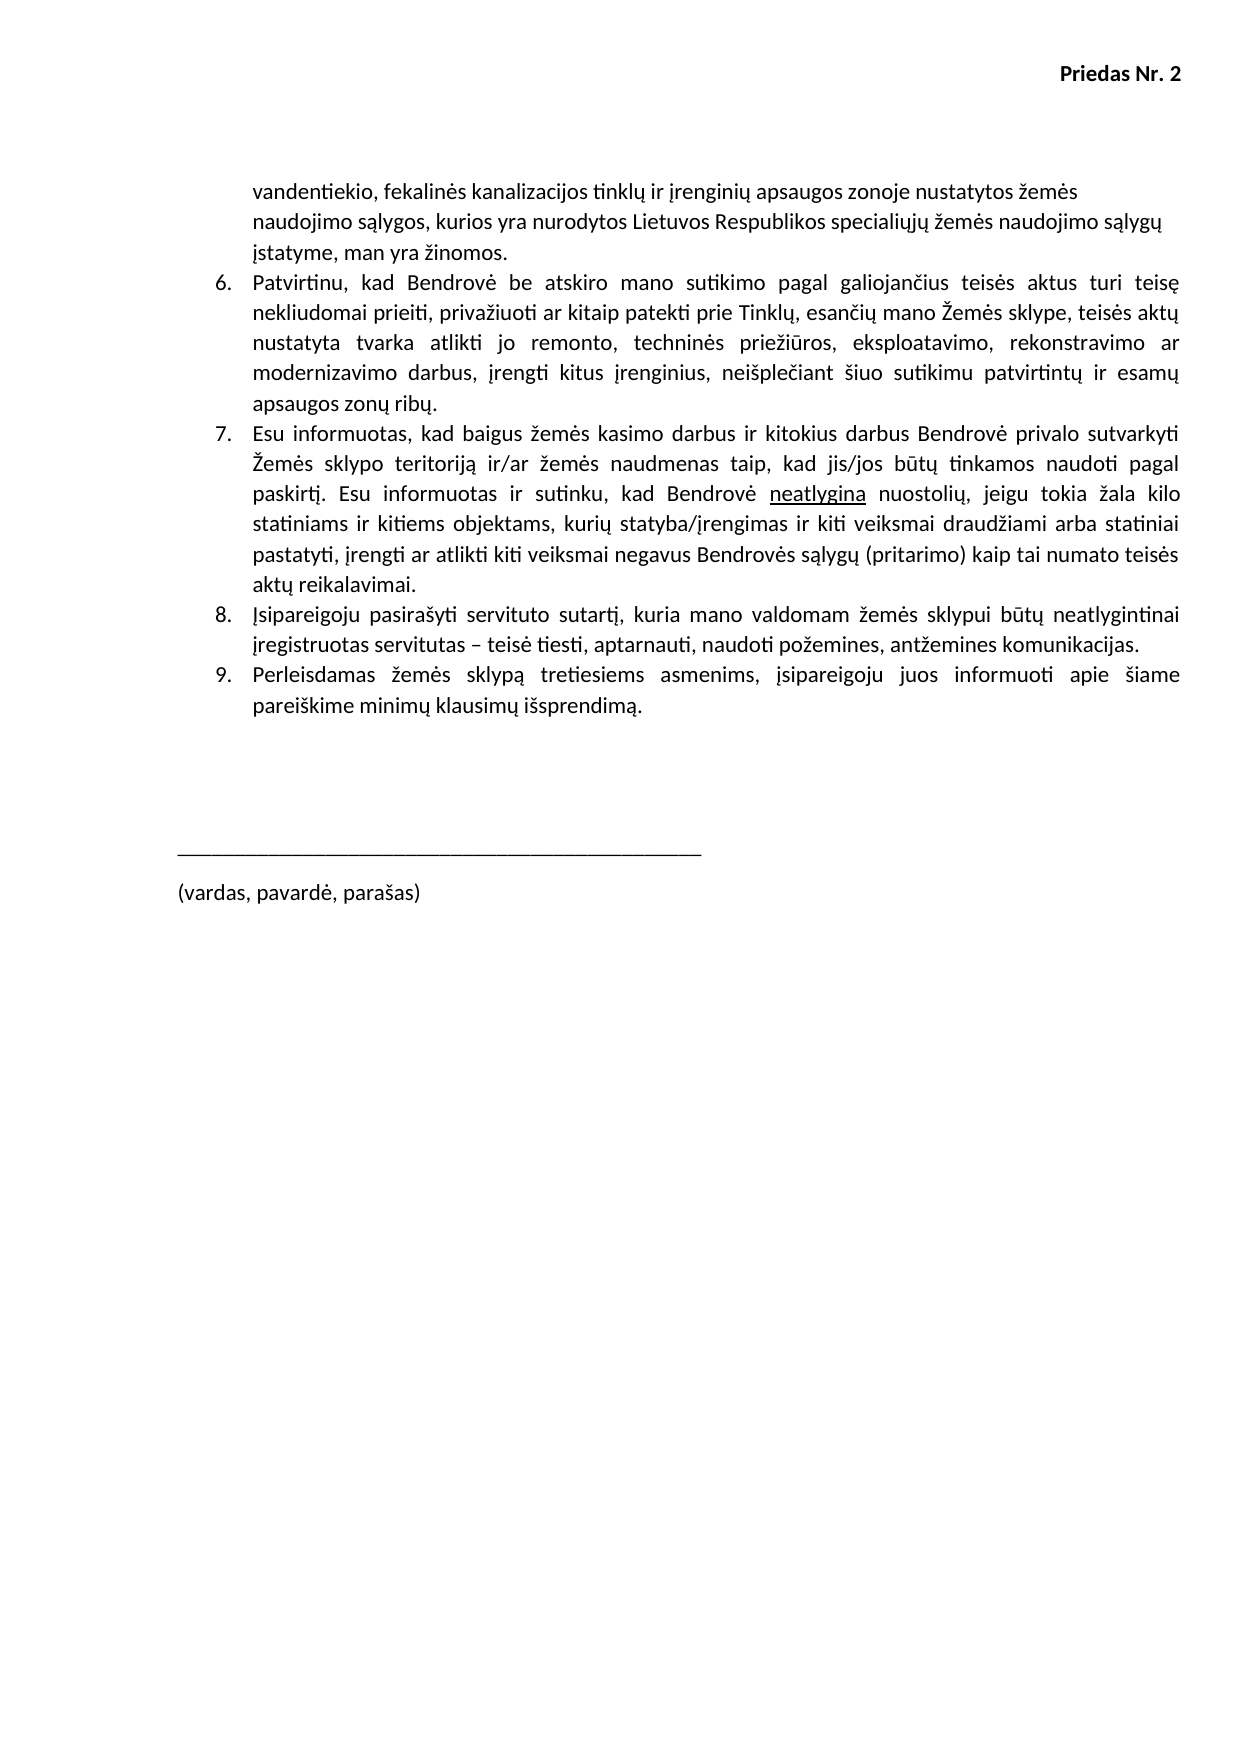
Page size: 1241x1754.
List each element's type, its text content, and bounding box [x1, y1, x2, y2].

text ______________________________________________ [177, 831, 1181, 859]
list Esu informuotas, kad baigus žemės kasimo darbus ir kitokius darbus Bendrovė privalo sutvarkyti Žemės sklypo teritoriją ir/ar žemės naudmenas taip, kad jis/jos būtų tinkamos naudoti pagal paskirtį. Esu informuotas ir sutinku, kad Bendrovė neatlygina nuostolių, jeigu tokia žala kilo statiniams ir kitiems objektams, kurių statyba/įrengimas ir kiti veiksmai draudžiami arba statiniai pastatyti, įrengti ar atlikti kiti veiksmai negavus Bendrovės sąlygų (pritarimo) kaip tai numato teisės aktų reikalavimai. [215, 419, 1181, 598]
text (vardas, pavardė, parašas) [177, 878, 1181, 906]
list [215, 177, 1181, 266]
list Įsipareigoju pasirašyti servituto sutartį, kuria mano valdomam žemės sklypui būtų neatlygintinai įregistruotas servitutas – teisė tiesti, aptarnauti, naudoti požemines, antžemines komunikacijas. [215, 600, 1181, 658]
list Perleisdamas žemės sklypą tretiesiems asmenims, įsipareigoju juos informuoti apie šiame pareiškime minimų klausimų išsprendimą. [215, 661, 1181, 719]
list Patvirtinu, kad Bendrovė be atskiro mano sutikimo pagal galiojančius teisės aktus turi teisę nekliudomai prieiti, privažiuoti ar kitaip patekti prie Tinklų, esančių mano Žemės sklype, teisės aktų nustatyta tvarka atlikti jo remonto, techninės priežiūros, eksploatavimo, rekonstravimo ar modernizavimo darbus, įrengti kitus įrenginius, neišplečiant šiuo sutikimu patvirtintų ir esamų apsaugos zonų ribų. [215, 268, 1181, 417]
